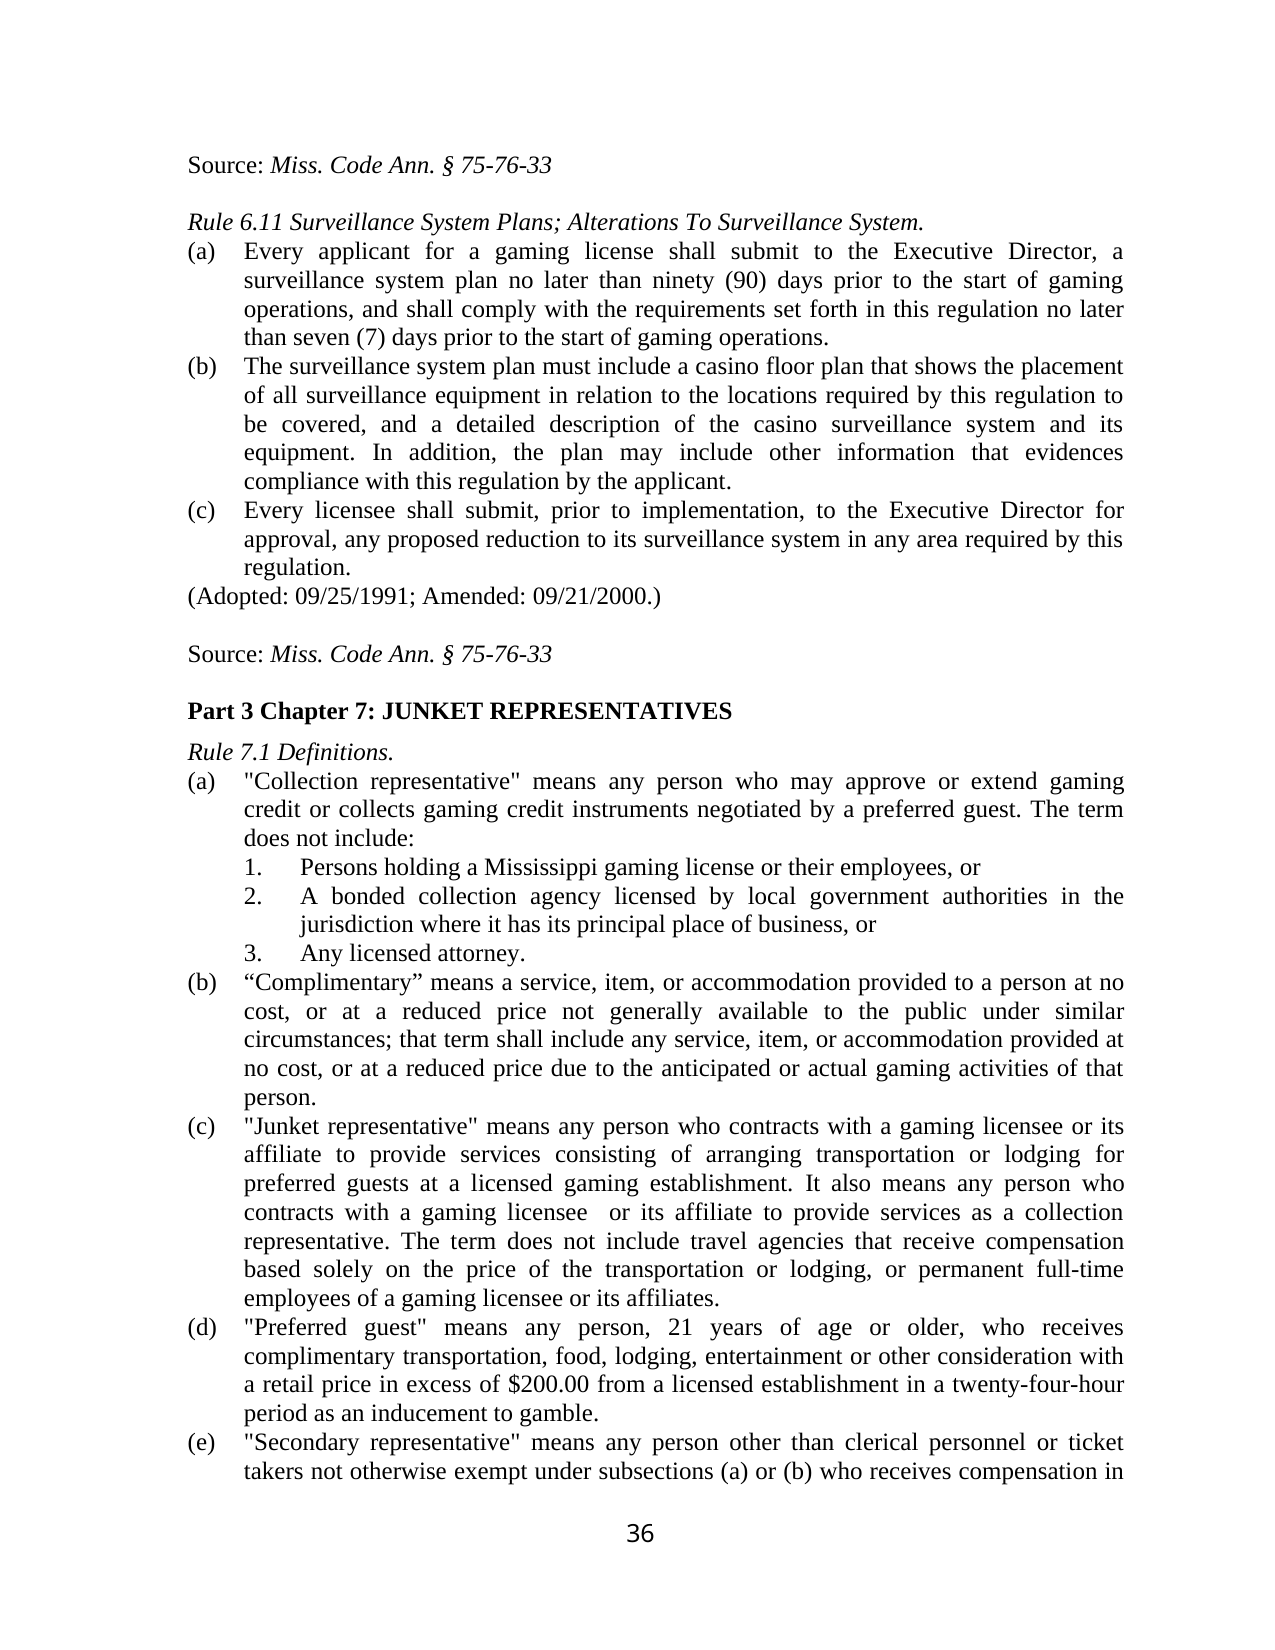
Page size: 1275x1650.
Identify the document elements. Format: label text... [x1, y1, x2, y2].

list "Junket representative" means any person who contracts with a gaming licensee or its affiliate to provide services consisting of arranging transportation or lodging for preferred guests at a licensed gaming establishment. It also means any person who contracts with a gaming licensee or its affiliate to provide services as a collection representative. The term does not include travel agencies that receive compensation based solely on the price of the transportation or lodging, or permanent full-time employees of a gaming licensee or its affiliates. [187, 1111, 1125, 1312]
list "Collection representative" means any person who may approve or extend gaming credit or collects gaming credit instruments negotiated by a preferred guest. The term does not include: [187, 766, 1125, 852]
list “Complimentary” means a service, item, or accommodation provided to a person at no cost, or at a reduced price not generally available to the public under similar circumstances; that term shall include any service, item, or accommodation provided at no cost, or at a reduced price due to the anticipated or actual gaming activities of that person. [187, 967, 1125, 1111]
list A bonded collection agency licensed by local government authorities in the jurisdiction where it has its principal place of business, or [244, 881, 1125, 938]
list Every licensee shall submit, prior to implementation, to the Executive Director for approval, any proposed reduction to its surveillance system in any area required by this regulation. [187, 495, 1125, 581]
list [187, 1427, 1125, 1484]
text Part 3 Chapter 7: JUNKET REPRESENTATIVES [187, 696, 1125, 725]
text Source: Miss. Code Ann. § 75-76-33 [187, 150, 1125, 179]
text Rule 6.11 Surveillance System Plans; Alterations To Surveillance System. [187, 179, 1125, 236]
list "Preferred guest" means any person, 21 years of age or older, who receives complimentary transportation, food, lodging, entertainment or other consideration with a retail price in excess of $200.00 from a licensed establishment in a twenty-four-hour period as an inducement to gamble. [187, 1312, 1125, 1427]
text (Adopted: 09/25/1991; Amended: 09/21/2000.) [187, 581, 1125, 610]
text Rule 7.1 Definitions. [187, 737, 1125, 766]
text Source: Miss. Code Ann. § 75-76-33 [187, 639, 1125, 667]
list Every applicant for a gaming license shall submit to the Executive Director, a surveillance system plan no later than ninety (90) days prior to the start of gaming operations, and shall comply with the requirements set forth in this regulation no later than seven (7) days prior to the start of gaming operations. [187, 236, 1125, 351]
list Any licensed attorney. [244, 938, 1125, 967]
list The surveillance system plan must include a casino floor plan that shows the placement of all surveillance equipment in relation to the locations required by this regulation to be covered, and a detailed description of the casino surveillance system and its equipment. In addition, the plan may include other information that evidences compliance with this regulation by the applicant. [187, 351, 1125, 495]
list Persons holding a Mississippi gaming license or their employees, or [244, 852, 1125, 881]
